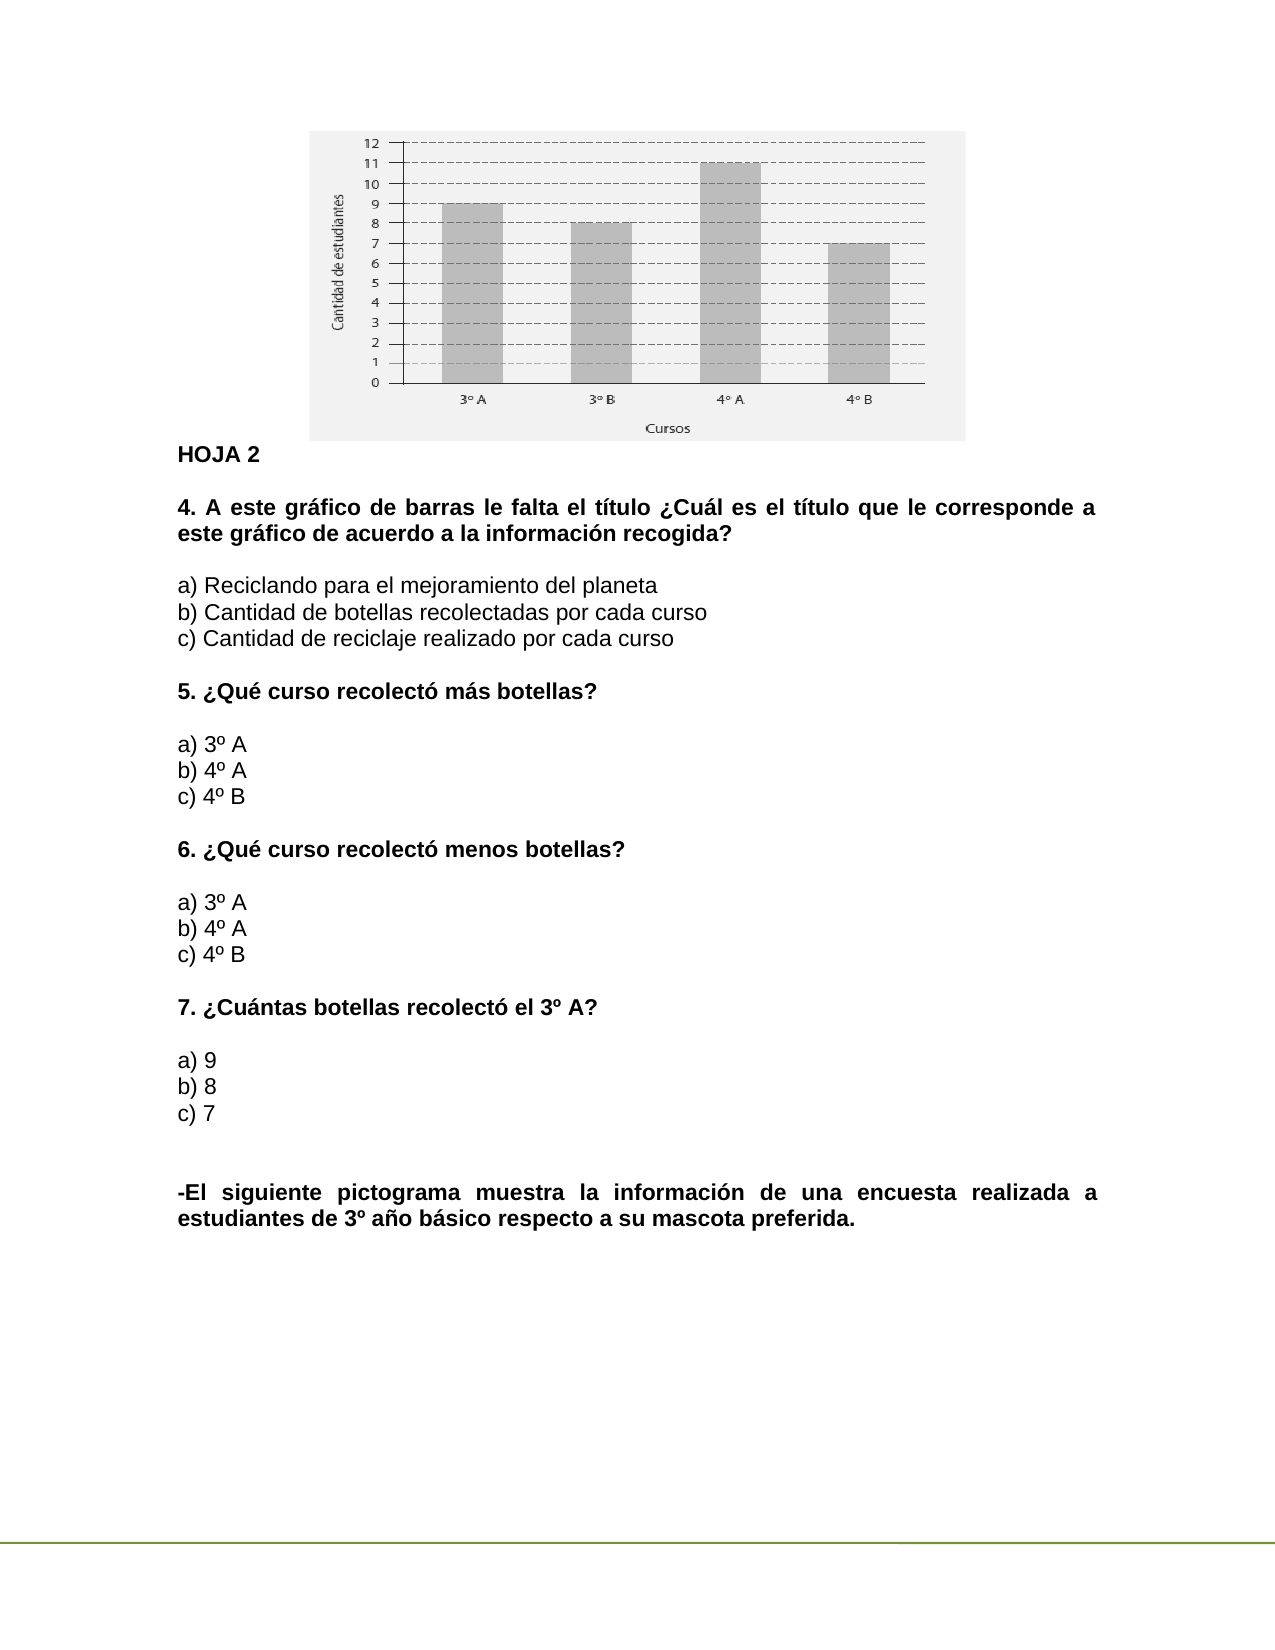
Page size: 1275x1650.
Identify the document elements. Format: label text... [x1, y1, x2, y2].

text HOJA 2 [177, 441, 1098, 467]
text a) 3º A [177, 889, 1098, 915]
text c) 7 [177, 1099, 1098, 1126]
text a) 9 [177, 1047, 1098, 1073]
text 5. ¿Qué curso recolectó más botellas? [177, 678, 1098, 704]
text -El siguiente pictograma muestra la información de una encuesta realizada a estudiantes de 3º año básico respecto a su mascota preferida. [177, 1179, 1098, 1231]
text c) 4º B [177, 783, 1098, 810]
text b) 8 [177, 1073, 1098, 1099]
text a) 3º A [177, 731, 1098, 757]
text c) 4º B [177, 941, 1098, 968]
text b) Cantidad de botellas recolectadas por cada curso [177, 599, 1098, 625]
text a) Reciclando para el mejoramiento del planeta [177, 572, 1098, 599]
text 6. ¿Qué curso recolectó menos botellas? [177, 836, 1098, 862]
text b) 4º A [177, 915, 1098, 941]
text c) Cantidad de reciclaje realizado por cada curso [177, 625, 1098, 652]
text 7. ¿Cuántas botellas recolectó el 3º A? [177, 994, 1098, 1021]
text 4. A este gráfico de barras le falta el título ¿Cuál es el título que le corresponde a este gráfico de acuerdo a la información recogida? [177, 493, 1098, 546]
text b) 4º A [177, 757, 1098, 783]
